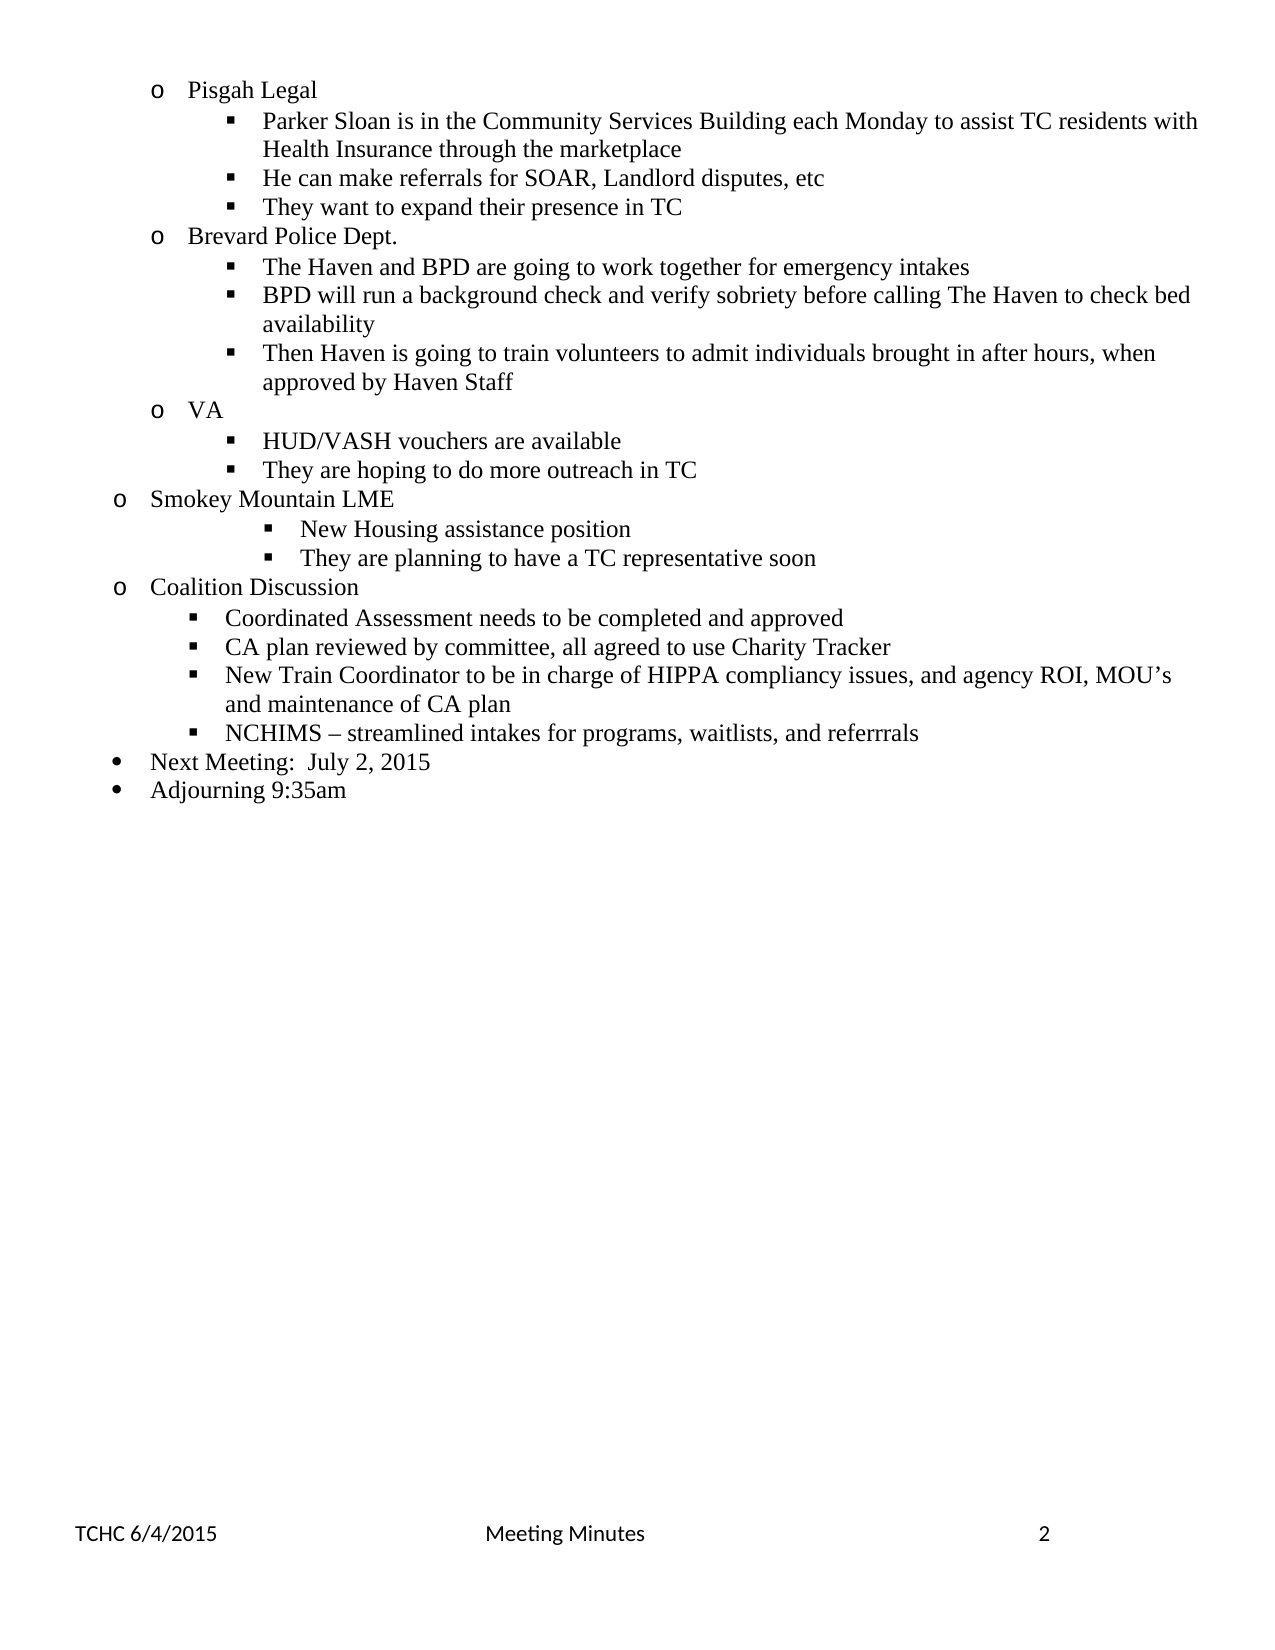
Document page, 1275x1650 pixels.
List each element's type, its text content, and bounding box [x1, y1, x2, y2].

list Pisgah Legal [150, 75, 1200, 106]
list Adjourning 9:35am [112, 775, 1200, 804]
list HUD/VASH vouchers are available [225, 426, 1200, 455]
list They are planning to have a TC representative soon [262, 543, 1200, 572]
list They are hoping to do more outreach in TC [225, 455, 1200, 484]
list Brevard Police Dept. [150, 221, 1200, 252]
list Coordinated Assessment needs to be completed and approved [187, 603, 1200, 632]
list Coalition Discussion [112, 572, 1200, 603]
list Smokey Mountain LME [112, 484, 1200, 514]
list Next Meeting: July 2, 2015 [112, 747, 1200, 775]
list CA plan reviewed by committee, all agreed to use Charity Tracker [187, 632, 1200, 660]
list He can make referrals for SOAR, Landlord disputes, etc [225, 163, 1200, 192]
list Parker Sloan is in the Community Services Building each Monday to assist TC residents with Health Insurance through the marketplace [225, 106, 1200, 163]
list NCHIMS – streamlined intakes for programs, waitlists, and referrrals [187, 718, 1200, 747]
list New Train Coordinator to be in charge of HIPPA compliancy issues, and agency ROI, MOU’s and maintenance of CA plan [187, 660, 1200, 718]
list New Housing assistance position [262, 514, 1200, 543]
list Then Haven is going to train volunteers to admit individuals brought in after hours, when approved by Haven Staff [225, 338, 1200, 395]
list They want to expand their presence in TC [225, 192, 1200, 221]
list BPD will run a background check and verify sobriety before calling The Haven to check bed availability [225, 280, 1200, 338]
list The Haven and BPD are going to work together for emergency intakes [225, 252, 1200, 280]
list VA [150, 395, 1200, 426]
